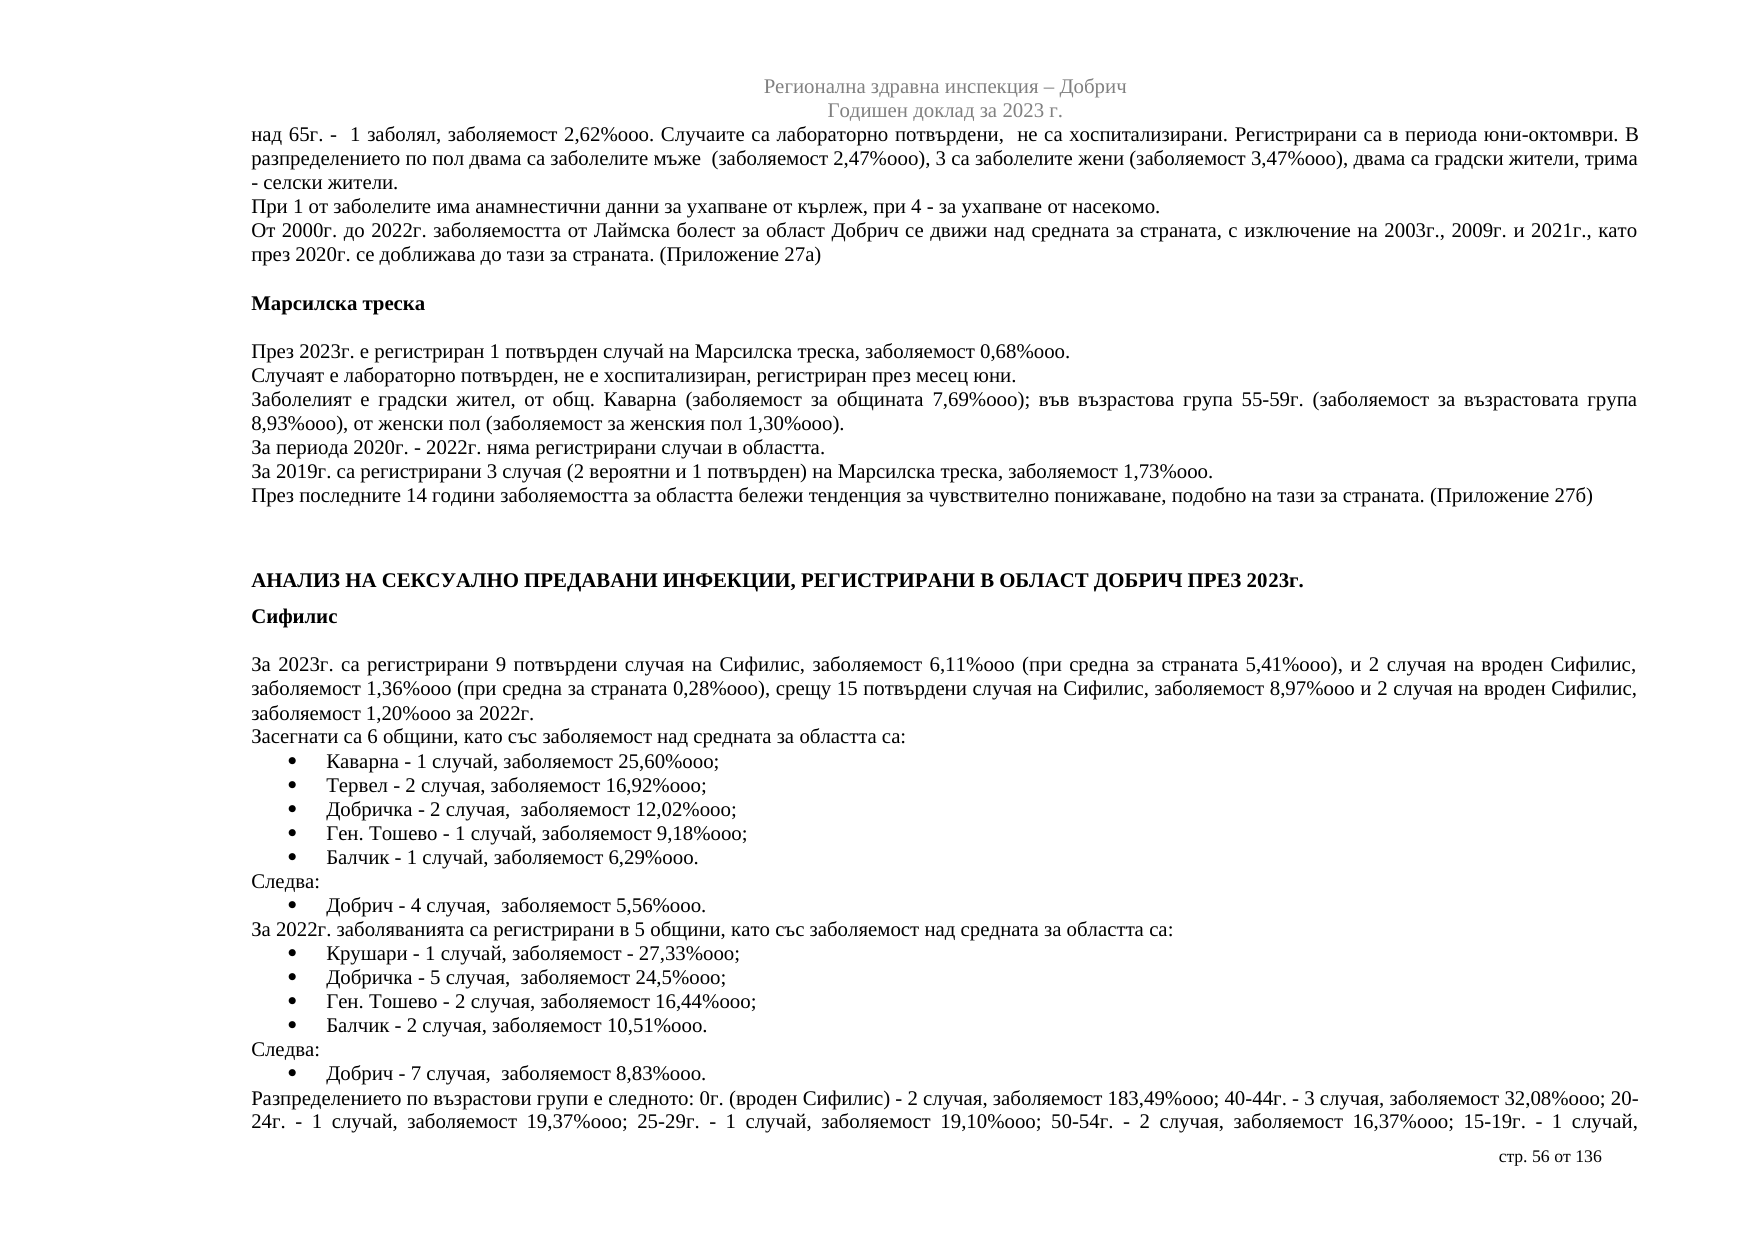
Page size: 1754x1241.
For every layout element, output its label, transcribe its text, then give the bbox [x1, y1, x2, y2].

text Следва: [251, 1037, 1641, 1061]
list Добрич - 4 случая, заболяемост 5,56%ооо. [288, 893, 1641, 917]
list Ген. Тошево - 2 случая, заболяемост 16,44%ооо; [288, 989, 1641, 1013]
list Каварна - 1 случай, заболяемост 25,60%ооо; [288, 748, 1641, 773]
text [251, 122, 1641, 194]
text Случаят е лабораторно потвърден, не е хоспитализиран, регистриран през месец юни. [251, 363, 1639, 387]
text За периода 2020г. - 2022г. няма регистрирани случаи в областта. [251, 435, 1639, 459]
list Добричка - 5 случая, заболяемост 24,5%ооо; [288, 965, 1641, 989]
list Добрич - 7 случая, заболяемост 8,83%ооо. [288, 1061, 1641, 1085]
text Заболелият е градски жител, от общ. Каварна (заболяемост за общината 7,69%ооо); във възрастова група 55-59г. (заболяемост за възрастовата група 8,93%ооо), от женски пол (заболяемост за женския пол 1,30%ооо). [251, 387, 1639, 435]
text За 2022г. заболяванията са регистрирани в 5 общини, като със заболяемост над средната за областта са: [251, 917, 1641, 941]
text За 2019г. са регистрирани 3 случая (2 вероятни и 1 потвърден) на Марсилска треска, заболяемост 1,73%ооо. [251, 459, 1639, 483]
list Добричка - 2 случая, заболяемост 12,02%ооо; [288, 797, 1641, 821]
text От 2000г. до 2022г. заболяемостта от Лаймска болест за област Добрич се движи над средната за страната, с изключение на 2003г., 2009г. и 2021г., като през 2020г. се доближава до тази за страната. (Приложение 27а) [251, 218, 1641, 266]
list Балчик - 2 случая, заболяемост 10,51%ооо. [288, 1013, 1641, 1037]
text Марсилска треска [251, 290, 1639, 314]
list Ген. Тошево - 1 случай, заболяемост 9,18%ооо; [288, 821, 1641, 845]
text Сифилис [251, 604, 1639, 628]
text Следва: [251, 869, 1641, 893]
text Засегнати са 6 общини, като със заболяемост над средната за областта са: [251, 724, 1639, 748]
text През последните 14 години заболяемостта за областта бележи тенденция за чувствително понижаване, подобно на тази за страната. (Приложение 27б) [251, 483, 1639, 507]
text За 2023г. са регистрирани 9 потвърдени случая на Сифилис, заболяемост 6,11%ооо (при средна за страната 5,41%ооо), и 2 случая на вроден Сифилис, заболяемост 1,36%ооо (при средна за страната 0,28%ооо), срещу 15 потвърдени случая на Сифилис, заболяемост 8,97%ооо и 2 случая на вроден Сифилис, заболяемост 1,20%ооо за 2022г. [251, 652, 1639, 724]
list Крушари - 1 случай, заболяемост - 27,33%ооо; [288, 941, 1641, 965]
list Тервел - 2 случая, заболяемост 16,92%ооо; [288, 773, 1641, 797]
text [251, 1085, 1641, 1133]
list Балчик - 1 случай, заболяемост 6,29%ооо. [288, 845, 1641, 869]
text През 2023г. е регистриран 1 потвърден случай на Марсилска треска, заболяемост 0,68%ооо. [251, 338, 1639, 363]
text АНАЛИЗ НА СЕКСУАЛНО ПРЕДАВАНИ ИНФЕКЦИИ, РЕГИСТРИРАНИ В ОБЛАСТ ДОБРИЧ ПРЕЗ 2023г. [251, 568, 1641, 592]
text При 1 от заболелите има анамнестични данни за ухапване от кърлеж, при 4 - за ухапване от насекомо. [251, 194, 1641, 218]
